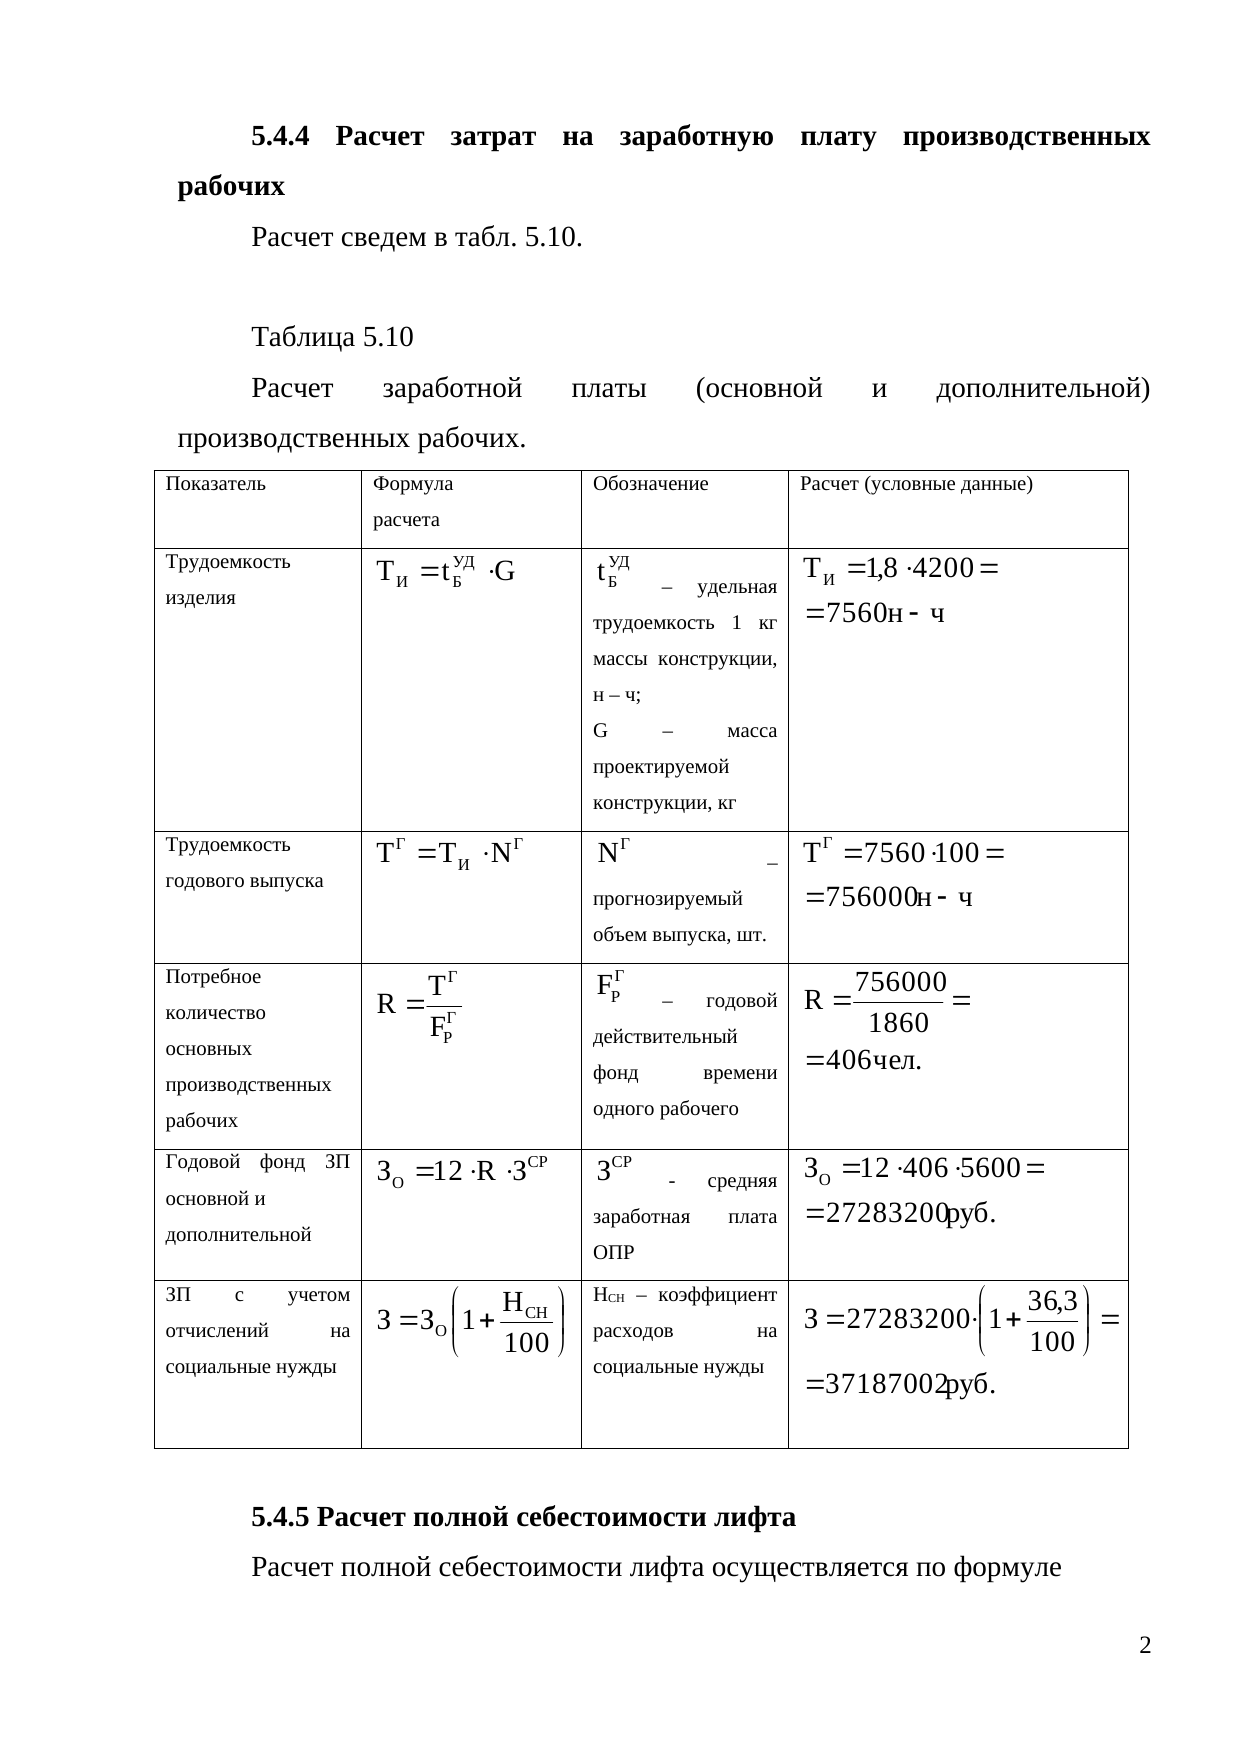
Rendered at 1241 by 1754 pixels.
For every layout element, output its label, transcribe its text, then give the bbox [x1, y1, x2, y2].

text Расчет сведем в табл. 5.10. [177, 219, 1152, 252]
table_header Обозначение [582, 471, 788, 548]
table_cell [789, 832, 1128, 962]
text Расчет полной себестоимости лифта осуществляется по формуле [177, 1549, 1152, 1583]
table_cell [362, 1150, 581, 1280]
table_cell [362, 1281, 581, 1448]
table_cell [362, 549, 581, 831]
table_cell [789, 1150, 1128, 1280]
table_cell [789, 549, 1128, 831]
text Таблица 5.10 [177, 319, 1152, 353]
table_header Формула расчета [362, 471, 581, 548]
table_cell – прогнозируемый объем выпуска, шт. [582, 832, 788, 962]
table_cell Трудоемкость годового выпуска [155, 832, 361, 962]
table_header Показатель [155, 471, 361, 548]
table_header Расчет (условные данные) [789, 471, 1128, 548]
table_cell Годовой фонд ЗП основной и дополнительной [155, 1150, 361, 1280]
table_cell - средняя заработная плата ОПР [582, 1150, 788, 1280]
subtitle 5.4.4 Расчет затрат на заработную плату производственных рабочих [177, 118, 1152, 202]
table_cell Потребное количество основных производственных рабочих [155, 964, 361, 1148]
table_cell – удельная трудоемкость 1 кг массы конструкции, н – ч; G – масса проектируемой конструкции, кг [582, 549, 788, 831]
table_cell [362, 964, 581, 1148]
table_cell [789, 964, 1128, 1148]
table_cell НСН – коэффициент расходов на социальные нужды [582, 1281, 788, 1448]
table_cell Трудоемкость изделия [155, 549, 361, 831]
table_cell [362, 832, 581, 962]
subtitle 5.4.5 Расчет полной себестоимости лифта [177, 1499, 1152, 1532]
text Расчет заработной платы (основной и дополнительной) производственных рабочих. [177, 370, 1152, 453]
table_cell ЗП с учетом отчислений на социальные нужды [155, 1281, 361, 1448]
table_cell – годовой действительный фонд времени одного рабочего [582, 964, 788, 1148]
table_cell [789, 1281, 1128, 1448]
